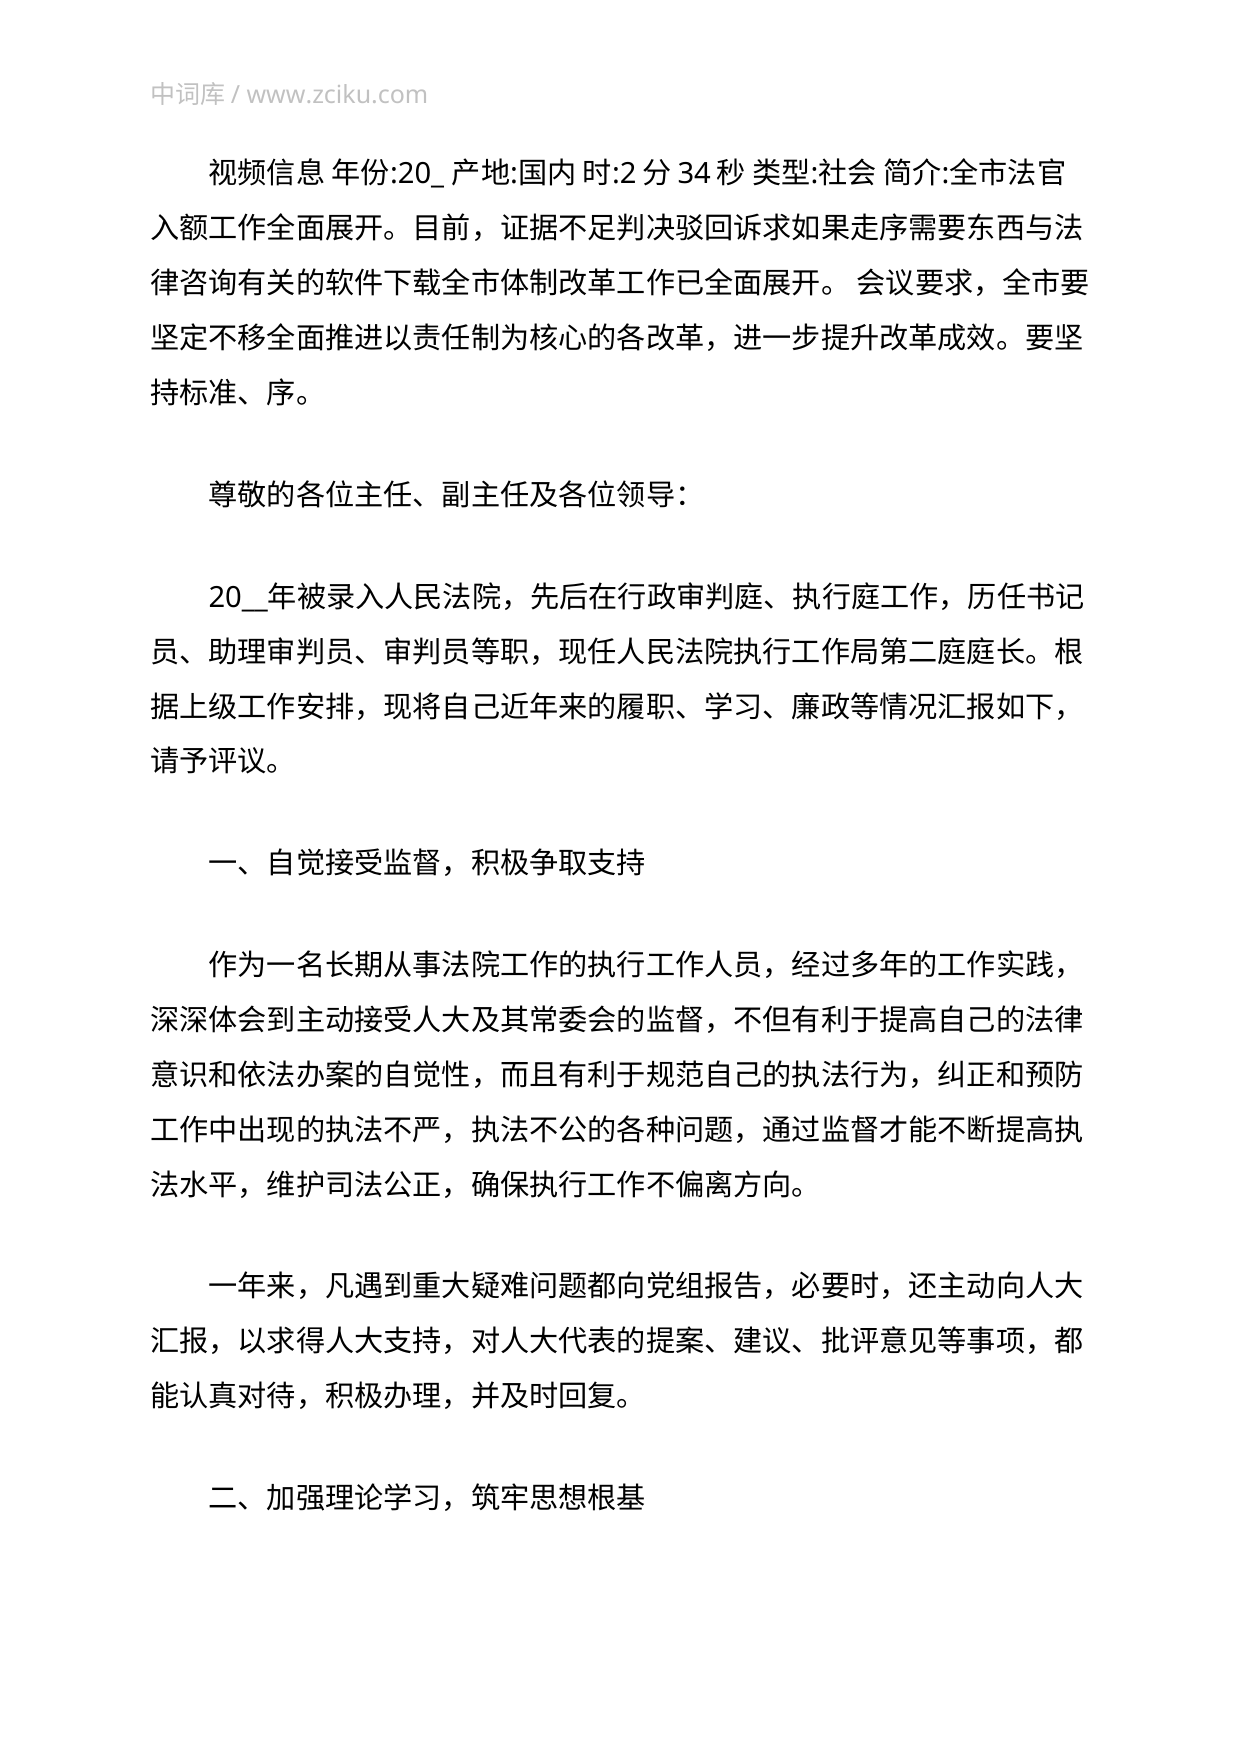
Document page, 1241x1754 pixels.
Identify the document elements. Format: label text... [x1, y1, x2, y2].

text 作为一名长期从事法院工作的执行工作人员，经过多年的工作实践，深深体会到主动接受人大及其常委会的监督，不但有利于提高自己的法律意识和依法办案的自觉性，而且有利于规范自己的执法行为，纠正和预防工作中出现的执法不严，执法不公的各种问题，通过监督才能不断提高执法水平，维护司法公正，确保执行工作不偏离方向。 [150, 942, 1090, 1203]
text 20__年被录入人民法院，先后在行政审判庭、执行庭工作，历任书记员、助理审判员、审判员等职，现任人民法院执行工作局第二庭庭长。根据上级工作安排，现将自己近年来的履职、学习、廉政等情况汇报如下，请予评议。 [150, 573, 1090, 780]
text 一年来，凡遇到重大疑难问题都向党组报告，必要时，还主动向人大汇报，以求得人大支持，对人大代表的提案、建议、批评意见等事项，都能认真对待，积极办理，并及时回复。 [150, 1263, 1090, 1415]
text 视频信息 年份:20_ 产地:国内 时:2分34秒 类型:社会 简介:全市法官入额工作全面展开。目前，证据不足判决驳回诉求如果走序需要东西与法律咨询有关的软件下载全市体制改革工作已全面展开。 会议要求，全市要坚定不移全面推进以责任制为核心的各改革，进一步提升改革成效。要坚持标准、序。 [150, 150, 1090, 412]
text 二、加强理论学习，筑牢思想根基 [150, 1474, 1090, 1517]
text 一、自觉接受监督，积极争取支持 [150, 840, 1090, 882]
text 尊敬的各位主任、副主任及各位领导： [150, 471, 1090, 514]
